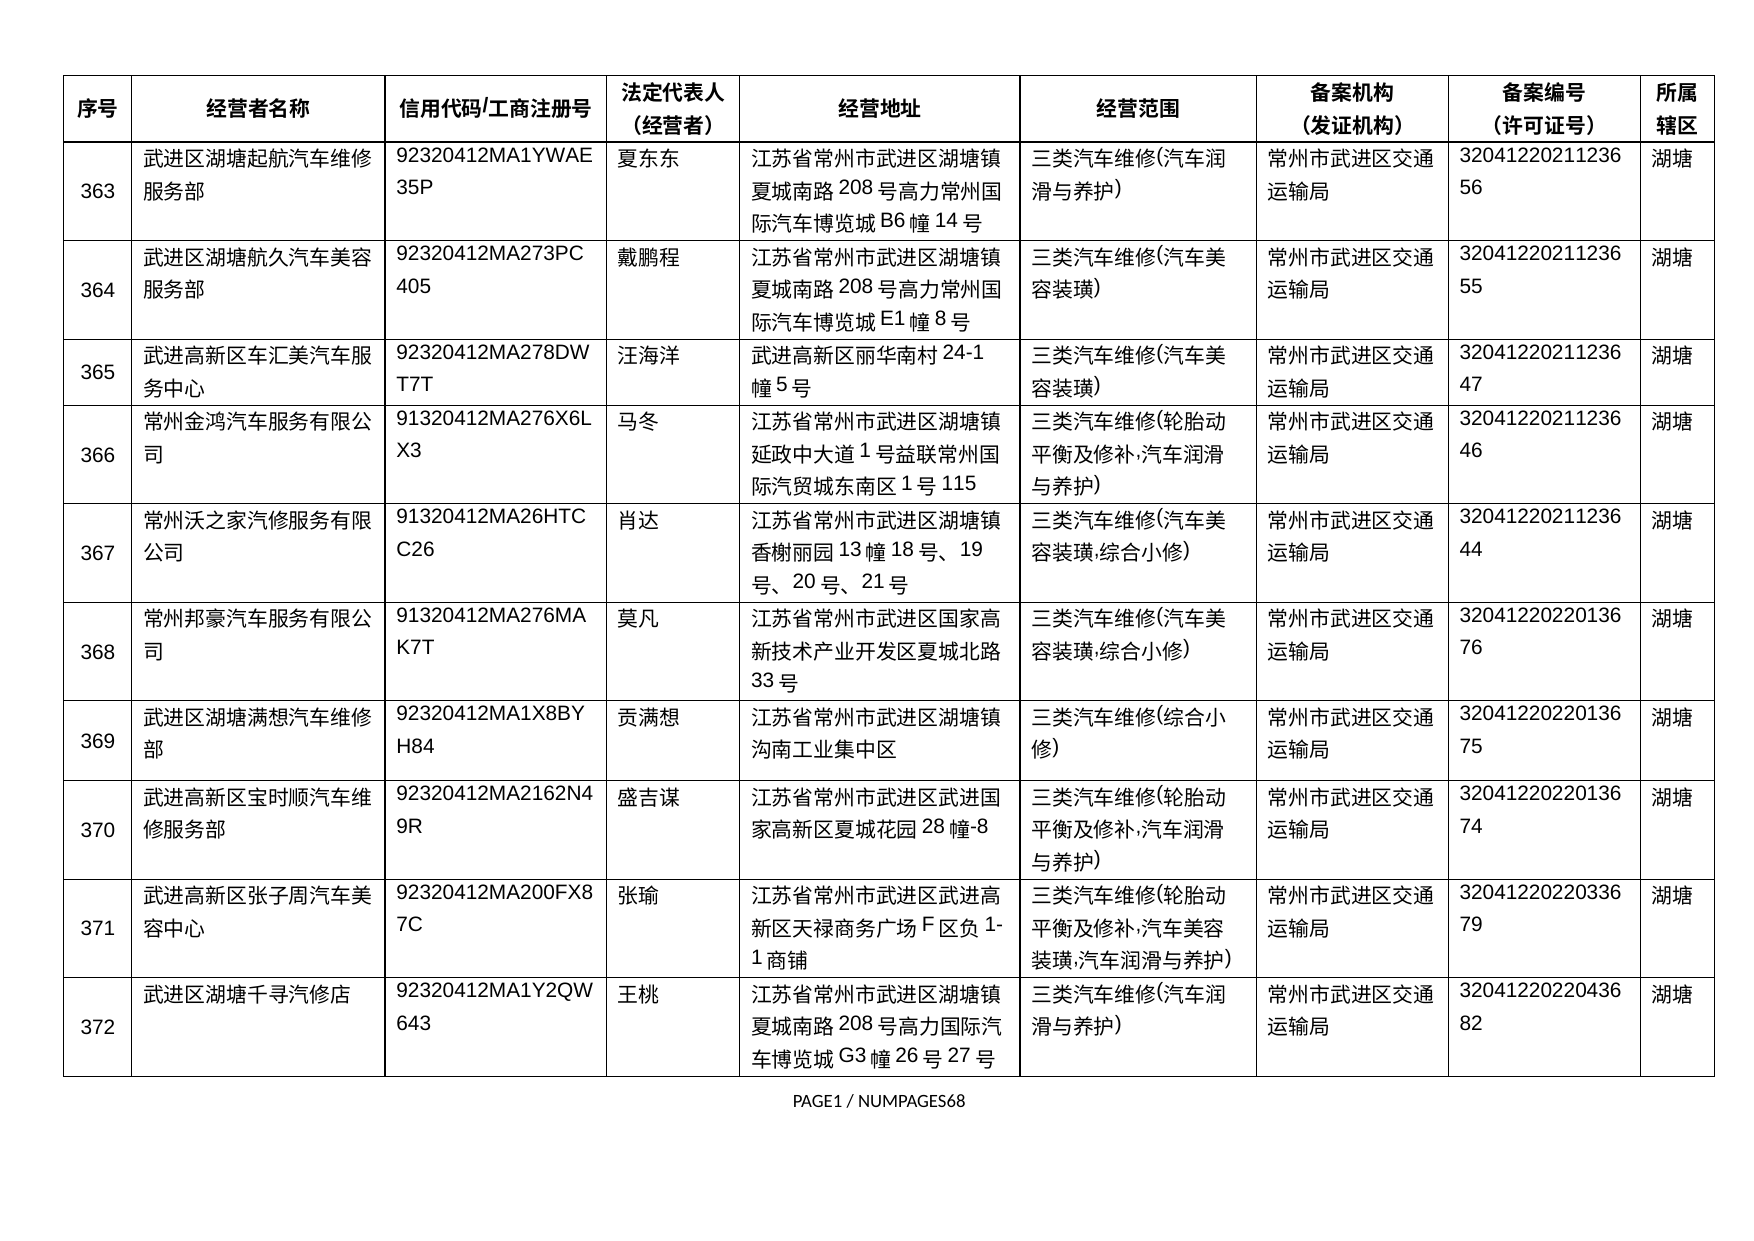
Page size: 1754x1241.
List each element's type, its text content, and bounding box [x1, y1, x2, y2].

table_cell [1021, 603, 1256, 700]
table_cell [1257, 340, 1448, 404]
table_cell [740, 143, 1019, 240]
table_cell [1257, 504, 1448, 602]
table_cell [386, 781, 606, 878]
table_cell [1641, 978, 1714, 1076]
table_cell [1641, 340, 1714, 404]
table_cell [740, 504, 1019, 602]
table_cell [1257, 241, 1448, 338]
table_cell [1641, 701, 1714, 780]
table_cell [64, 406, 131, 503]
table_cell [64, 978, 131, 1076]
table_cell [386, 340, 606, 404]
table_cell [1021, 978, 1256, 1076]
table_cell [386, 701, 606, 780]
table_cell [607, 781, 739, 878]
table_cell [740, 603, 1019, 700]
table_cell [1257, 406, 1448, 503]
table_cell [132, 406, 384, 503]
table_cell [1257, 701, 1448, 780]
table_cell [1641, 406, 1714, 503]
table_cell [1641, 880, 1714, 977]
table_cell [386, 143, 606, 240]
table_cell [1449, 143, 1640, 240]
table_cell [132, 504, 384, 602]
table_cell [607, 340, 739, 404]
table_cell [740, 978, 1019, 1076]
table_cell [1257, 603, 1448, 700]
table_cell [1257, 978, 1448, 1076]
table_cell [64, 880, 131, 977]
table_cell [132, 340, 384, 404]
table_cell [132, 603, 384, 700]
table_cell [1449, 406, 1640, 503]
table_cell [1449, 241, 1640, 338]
table_header 经营者名称 [132, 76, 384, 141]
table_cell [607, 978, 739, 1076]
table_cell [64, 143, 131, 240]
table_header 经营范围 [1021, 76, 1256, 141]
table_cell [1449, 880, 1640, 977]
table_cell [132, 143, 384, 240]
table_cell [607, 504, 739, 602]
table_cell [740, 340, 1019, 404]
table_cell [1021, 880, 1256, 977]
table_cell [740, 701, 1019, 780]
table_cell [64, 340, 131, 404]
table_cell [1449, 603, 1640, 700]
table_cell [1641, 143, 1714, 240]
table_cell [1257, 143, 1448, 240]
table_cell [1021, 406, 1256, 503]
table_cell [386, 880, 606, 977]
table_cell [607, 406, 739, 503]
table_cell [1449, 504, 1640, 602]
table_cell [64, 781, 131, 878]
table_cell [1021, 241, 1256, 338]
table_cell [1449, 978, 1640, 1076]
table_header 信用代码/工商注册号 [386, 76, 606, 141]
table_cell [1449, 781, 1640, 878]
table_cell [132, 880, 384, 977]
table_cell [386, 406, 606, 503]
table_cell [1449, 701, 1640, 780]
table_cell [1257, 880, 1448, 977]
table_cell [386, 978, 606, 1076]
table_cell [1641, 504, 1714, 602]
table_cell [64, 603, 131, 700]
table_header 序号 [64, 76, 131, 141]
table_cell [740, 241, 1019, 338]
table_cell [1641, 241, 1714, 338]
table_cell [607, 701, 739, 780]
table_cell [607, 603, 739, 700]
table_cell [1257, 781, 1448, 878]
table_header 法定代表人（经营者） [607, 76, 739, 141]
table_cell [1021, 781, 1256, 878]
table_header 所属辖区 [1641, 76, 1714, 141]
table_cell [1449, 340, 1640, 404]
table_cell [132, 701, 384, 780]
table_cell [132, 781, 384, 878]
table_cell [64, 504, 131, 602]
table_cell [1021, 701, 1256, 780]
table_header 备案机构 （发证机构） [1257, 76, 1448, 141]
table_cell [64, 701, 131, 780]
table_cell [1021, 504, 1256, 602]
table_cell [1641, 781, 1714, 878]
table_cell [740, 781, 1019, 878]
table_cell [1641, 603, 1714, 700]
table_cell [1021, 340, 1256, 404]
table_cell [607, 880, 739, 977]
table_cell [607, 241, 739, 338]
table_header 经营地址 [740, 76, 1019, 141]
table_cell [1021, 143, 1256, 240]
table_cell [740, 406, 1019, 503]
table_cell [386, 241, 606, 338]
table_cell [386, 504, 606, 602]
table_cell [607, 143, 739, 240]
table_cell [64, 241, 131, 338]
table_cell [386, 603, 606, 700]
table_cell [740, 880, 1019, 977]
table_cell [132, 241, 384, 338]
table_header 备案编号 （许可证号） [1449, 76, 1640, 141]
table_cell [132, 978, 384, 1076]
